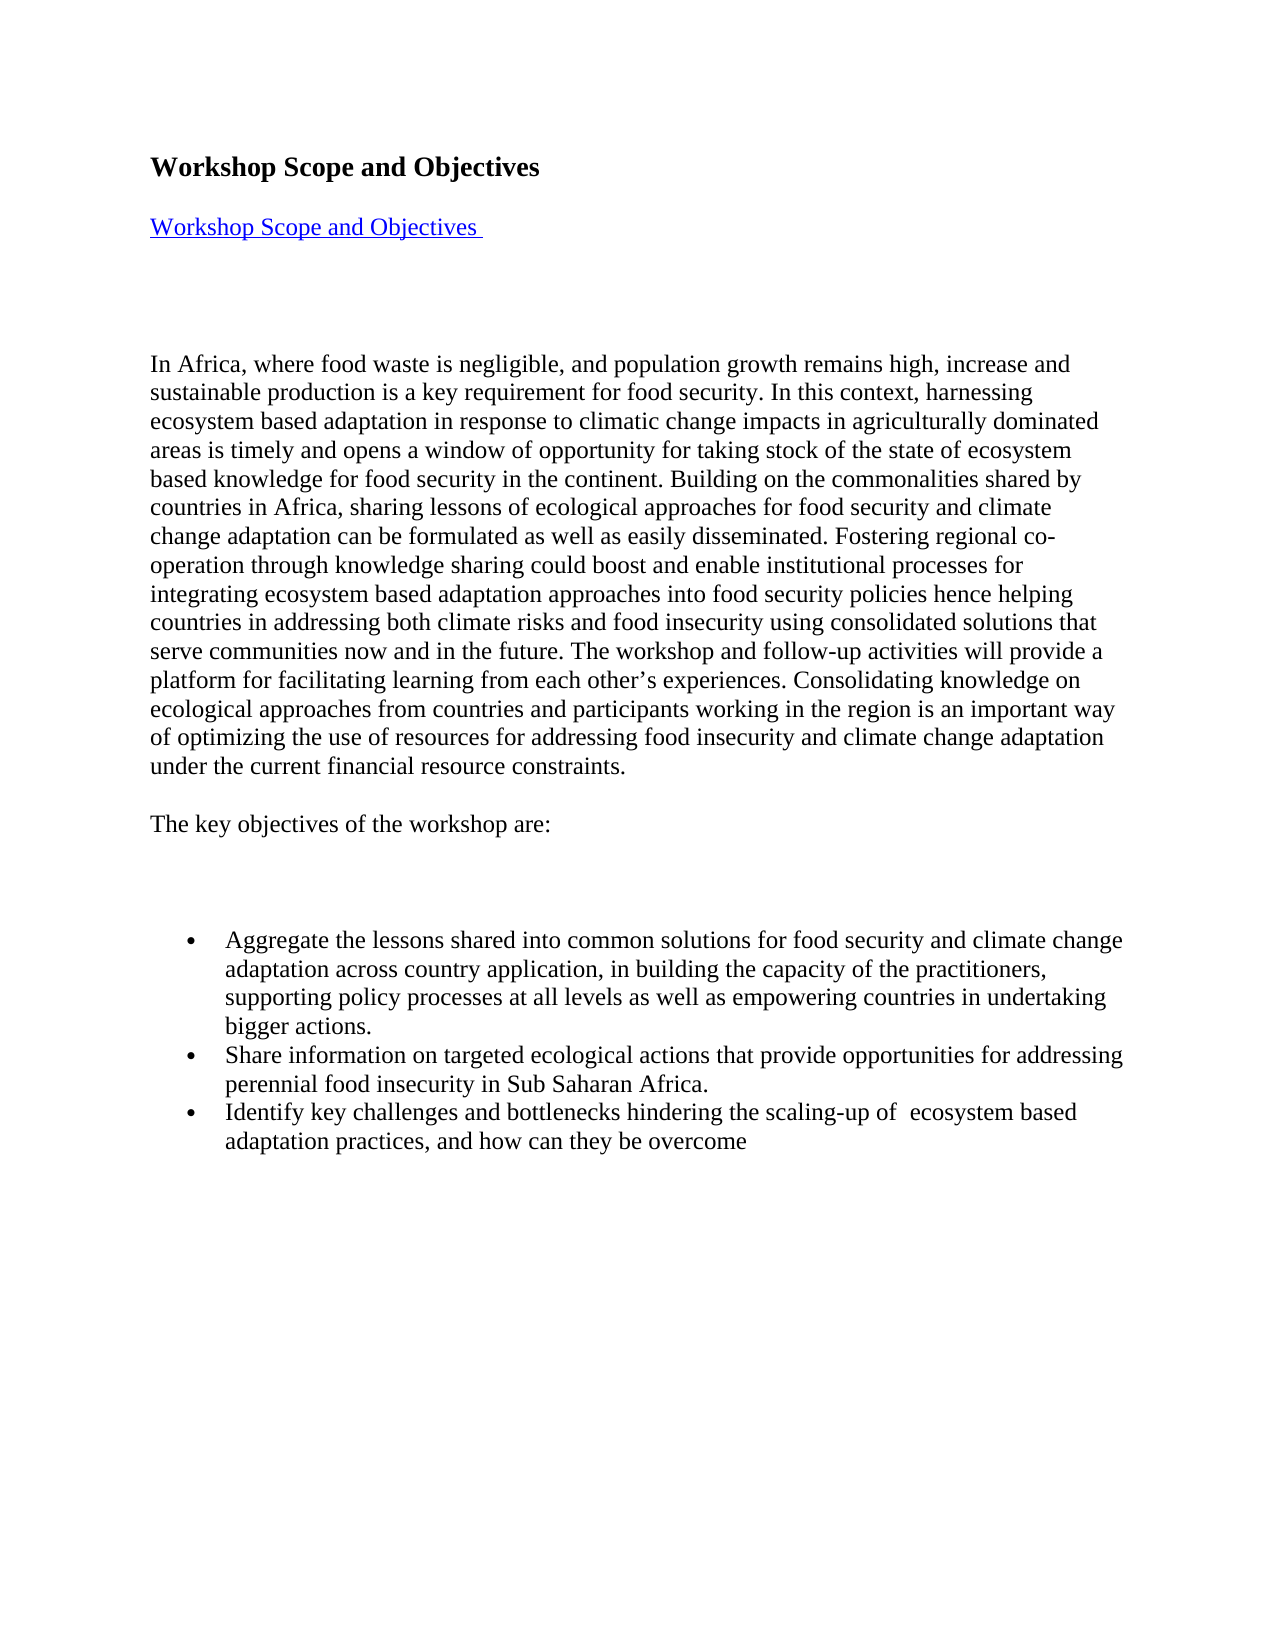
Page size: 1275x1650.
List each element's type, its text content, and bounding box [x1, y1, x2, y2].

list Identify key challenges and bottlenecks hindering the scaling-up of ecosystem based adaptation practices, and how can they be overcome [187, 1097, 1125, 1155]
text The key objectives of the workshop are: [150, 809, 1125, 838]
text Workshop Scope and Objectives [150, 150, 1125, 182]
text Workshop Scope and Objectives [150, 212, 1125, 240]
list Aggregate the lessons shared into common solutions for food security and climate change adaptation across country application, in building the capacity of the practitioners, supporting policy processes at all levels as well as empowering countries in undertaking bigger actions. [187, 925, 1125, 1040]
list Share information on targeted ecological actions that provide opportunities for addressing perennial food insecurity in Sub Saharan Africa. [187, 1040, 1125, 1097]
text In Africa, where food waste is negligible, and population growth remains high, increase and sustainable production is a key requirement for food security. In this context, harnessing ecosystem based adaptation in response to climatic change impacts in agriculturally dominated areas is timely and opens a window of opportunity for taking stock of the state of ecosystem based knowledge for food security in the continent. Building on the commonalities shared by countries in Africa, sharing lessons of ecological approaches for food security and climate change adaptation can be formulated as well as easily disseminated. Fostering regional co-operation through knowledge sharing could boost and enable institutional processes for integrating ecosystem based adaptation approaches into food security policies hence helping countries in addressing both climate risks and food insecurity using consolidated solutions that serve communities now and in the future. The workshop and follow-up activities will provide a platform for facilitating learning from each other’s experiences. Consolidating knowledge on ecological approaches from countries and participants working in the region is an important way of optimizing the use of resources for addressing food insecurity and climate change adaptation under the current financial resource constraints. [150, 349, 1125, 780]
